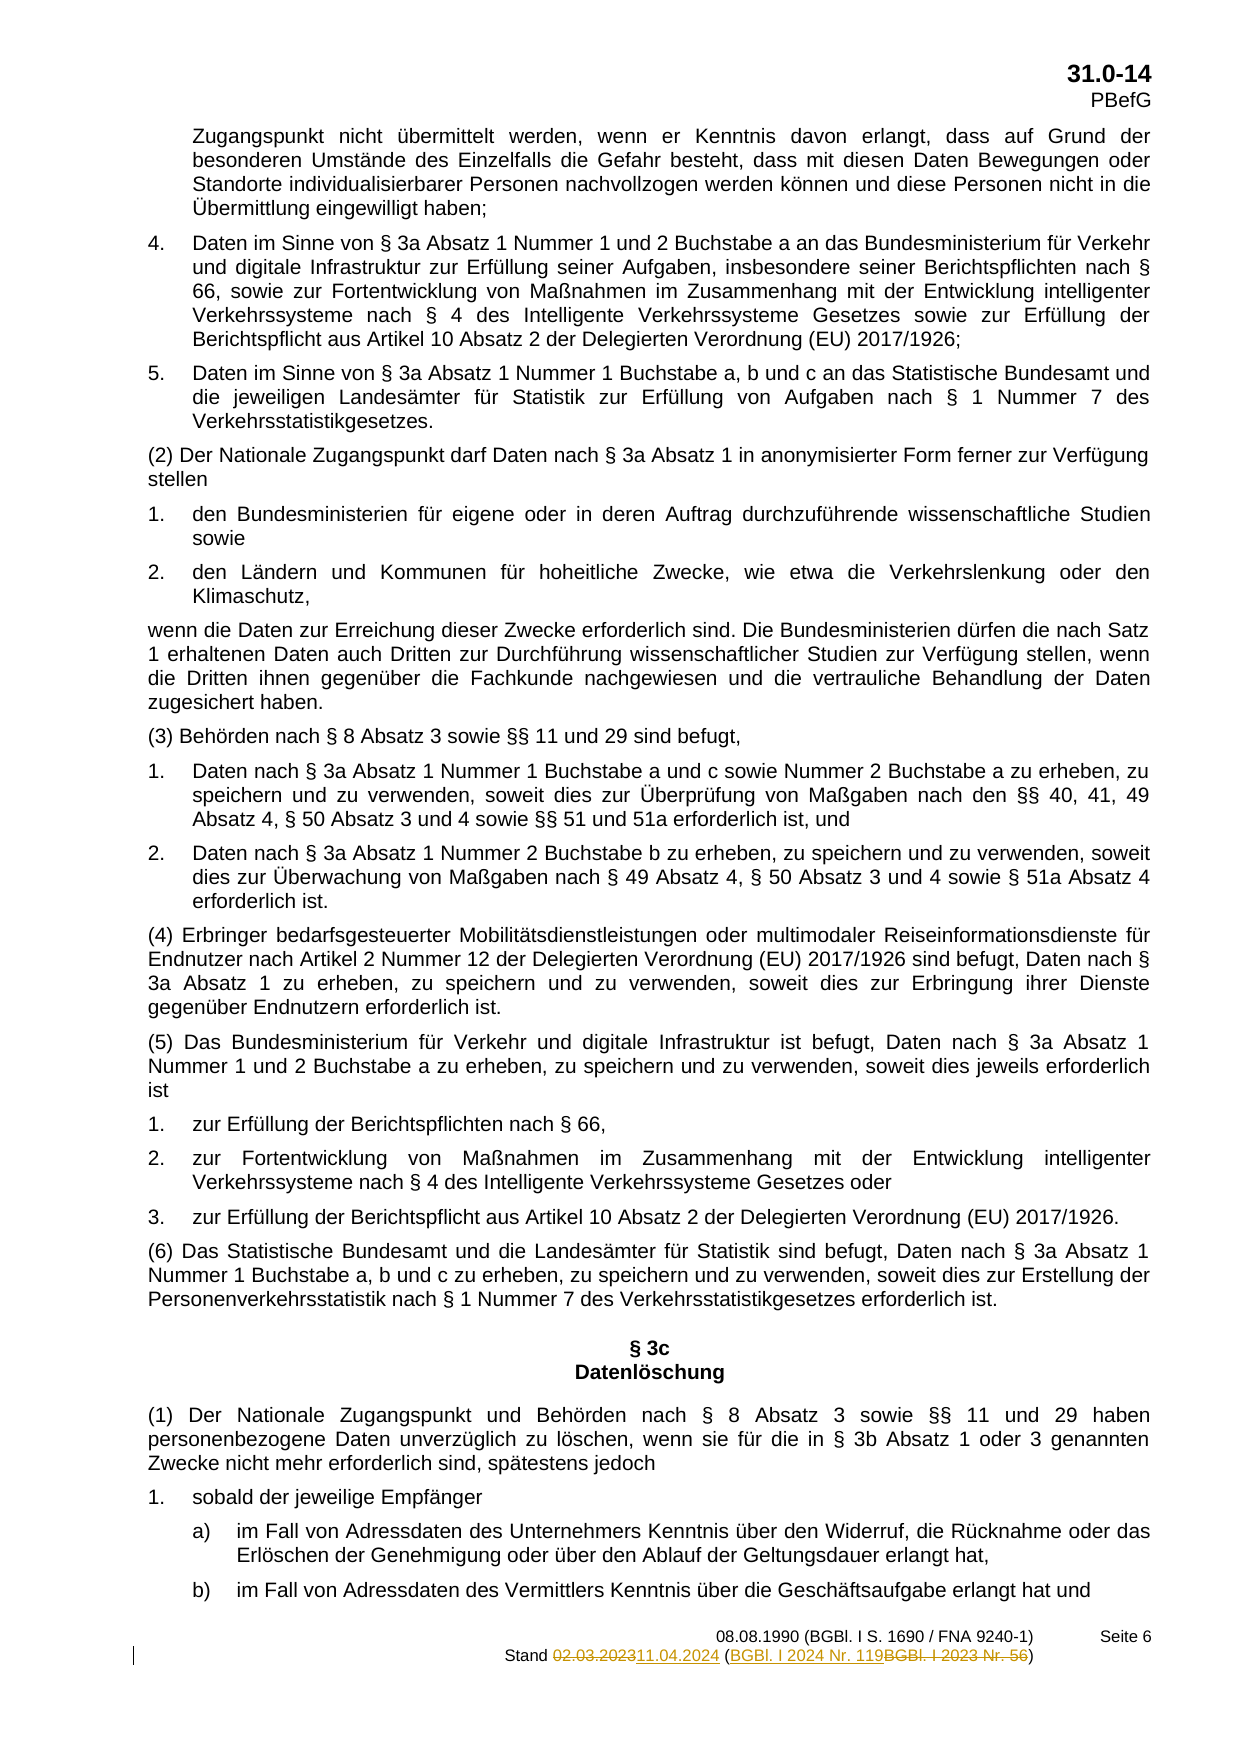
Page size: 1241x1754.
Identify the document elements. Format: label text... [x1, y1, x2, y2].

text 2. den Ländern und Kommunen für hoheitliche Zwecke, wie etwa die Verkehrslenkung oder den Klimaschutz, [148, 560, 1152, 608]
text 1. sobald der jeweilige Empfänger [148, 1485, 1152, 1509]
text (4) Erbringer bedarfsgesteuerter Mobilitätsdienstleistungen oder multimodaler Reiseinformationsdienste für Endnutzer nach Artikel 2 Nummer 12 der Delegierten Verordnung (EU) 2017/1926 sind befugt, Daten nach § 3a Absatz 1 zu erheben, zu speichern und zu verwenden, soweit dies zur Erbringung ihrer Dienste gegenüber Endnutzern erforderlich ist. [148, 923, 1152, 1019]
text 1. Daten nach § 3a Absatz 1 Nummer 1 Buchstabe a und c sowie Nummer 2 Buchstabe a zu erheben, zu speichern und zu verwenden, soweit dies zur Überprüfung von Maßgaben nach den §§ 40, 41, 49 Absatz 4, § 50 Absatz 3 und 4 sowie §§ 51 und 51a erforderlich ist, und [148, 759, 1152, 831]
text 2. Daten nach § 3a Absatz 1 Nummer 2 Buchstabe b zu erheben, zu speichern und zu verwenden, soweit dies zur Überwachung von Maßgaben nach § 49 Absatz 4, § 50 Absatz 3 und 4 sowie § 51a Absatz 4 erforderlich ist. [148, 841, 1152, 913]
text 4. Daten im Sinne von § 3a Absatz 1 Nummer 1 und 2 Buchstabe a an das Bundesministerium für Verkehr und digitale Infrastruktur zur Erfüllung seiner Aufgaben, insbesondere seiner Berichtspflichten nach § 66, sowie zur Fortentwicklung von Maßnahmen im Zusammenhang mit der Entwicklung intelligenter Verkehrssysteme nach § 4 des Intelligente Verkehrssysteme Gesetzes sowie zur Erfüllung der Berichtspflicht aus Artikel 10 Absatz 2 der Delegierten Verordnung (EU) 2017/1926; [148, 231, 1152, 350]
text (2) Der Nationale Zugangspunkt darf Daten nach § 3a Absatz 1 in anonymisierter Form ferner zur Verfügung stellen [148, 443, 1152, 491]
text 2. zur Fortentwicklung von Maßnahmen im Zusammenhang mit der Entwicklung intelligenter Verkehrssysteme nach § 4 des Intelligente Verkehrssysteme Gesetzes oder [148, 1146, 1152, 1194]
text b) im Fall von Adressdaten des Vermittlers Kenntnis über die Geschäftsaufgabe erlangt hat und [192, 1577, 1152, 1601]
text a) im Fall von Adressdaten des Unternehmers Kenntnis über den Widerruf, die Rücknahme oder das Erlöschen der Genehmigung oder über den Ablauf der Geltungsdauer erlangt hat, [192, 1519, 1152, 1567]
subtitle § 3c Datenlöschung [148, 1336, 1152, 1384]
text (1) Der Nationale Zugangspunkt und Behörden nach § 8 Absatz 3 sowie §§ 11 und 29 haben personenbezogene Daten unverzüglich zu löschen, wenn sie für die in § 3b Absatz 1 oder 3 genannten Zwecke nicht mehr erforderlich sind, spätestens jedoch [148, 1402, 1152, 1474]
text 1. zur Erfüllung der Berichtspflichten nach § 66, [148, 1112, 1152, 1136]
text (5) Das Bundesministerium für Verkehr und digitale Infrastruktur ist befugt, Daten nach § 3a Absatz 1 Nummer 1 und 2 Buchstabe a zu erheben, zu speichern und zu verwenden, soweit dies jeweils erforderlich ist [148, 1029, 1152, 1101]
text 3. zur Erfüllung der Berichtspflicht aus Artikel 10 Absatz 2 der Delegierten Verordnung (EU) 2017/1926. [148, 1204, 1152, 1228]
text wenn die Daten zur Erreichung dieser Zwecke erforderlich sind. Die Bundesministerien dürfen die nach Satz 1 erhaltenen Daten auch Dritten zur Durchführung wissenschaftlicher Studien zur Verfügung stellen, wenn die Dritten ihnen gegenüber die Fachkunde nachgewiesen und die vertrauliche Behandlung der Daten zugesichert haben. [148, 618, 1152, 714]
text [148, 124, 1152, 220]
text (3) Behörden nach § 8 Absatz 3 sowie §§ 11 und 29 sind befugt, [148, 724, 1152, 748]
text 1. den Bundesministerien für eigene oder in deren Auftrag durchzuführende wissenschaftliche Studien sowie [148, 501, 1152, 549]
text 5. Daten im Sinne von § 3a Absatz 1 Nummer 1 Buchstabe a, b und c an das Statistische Bundesamt und die jeweiligen Landesämter für Statistik zur Erfüllung von Aufgaben nach § 1 Nummer 7 des Verkehrsstatistikgesetzes. [148, 361, 1152, 433]
text (6) Das Statistische Bundesamt und die Landesämter für Statistik sind befugt, Daten nach § 3a Absatz 1 Nummer 1 Buchstabe a, b und c zu erheben, zu speichern und zu verwenden, soweit dies zur Erstellung der Personenverkehrsstatistik nach § 1 Nummer 7 des Verkehrsstatistikgesetzes erforderlich ist. [148, 1239, 1152, 1311]
